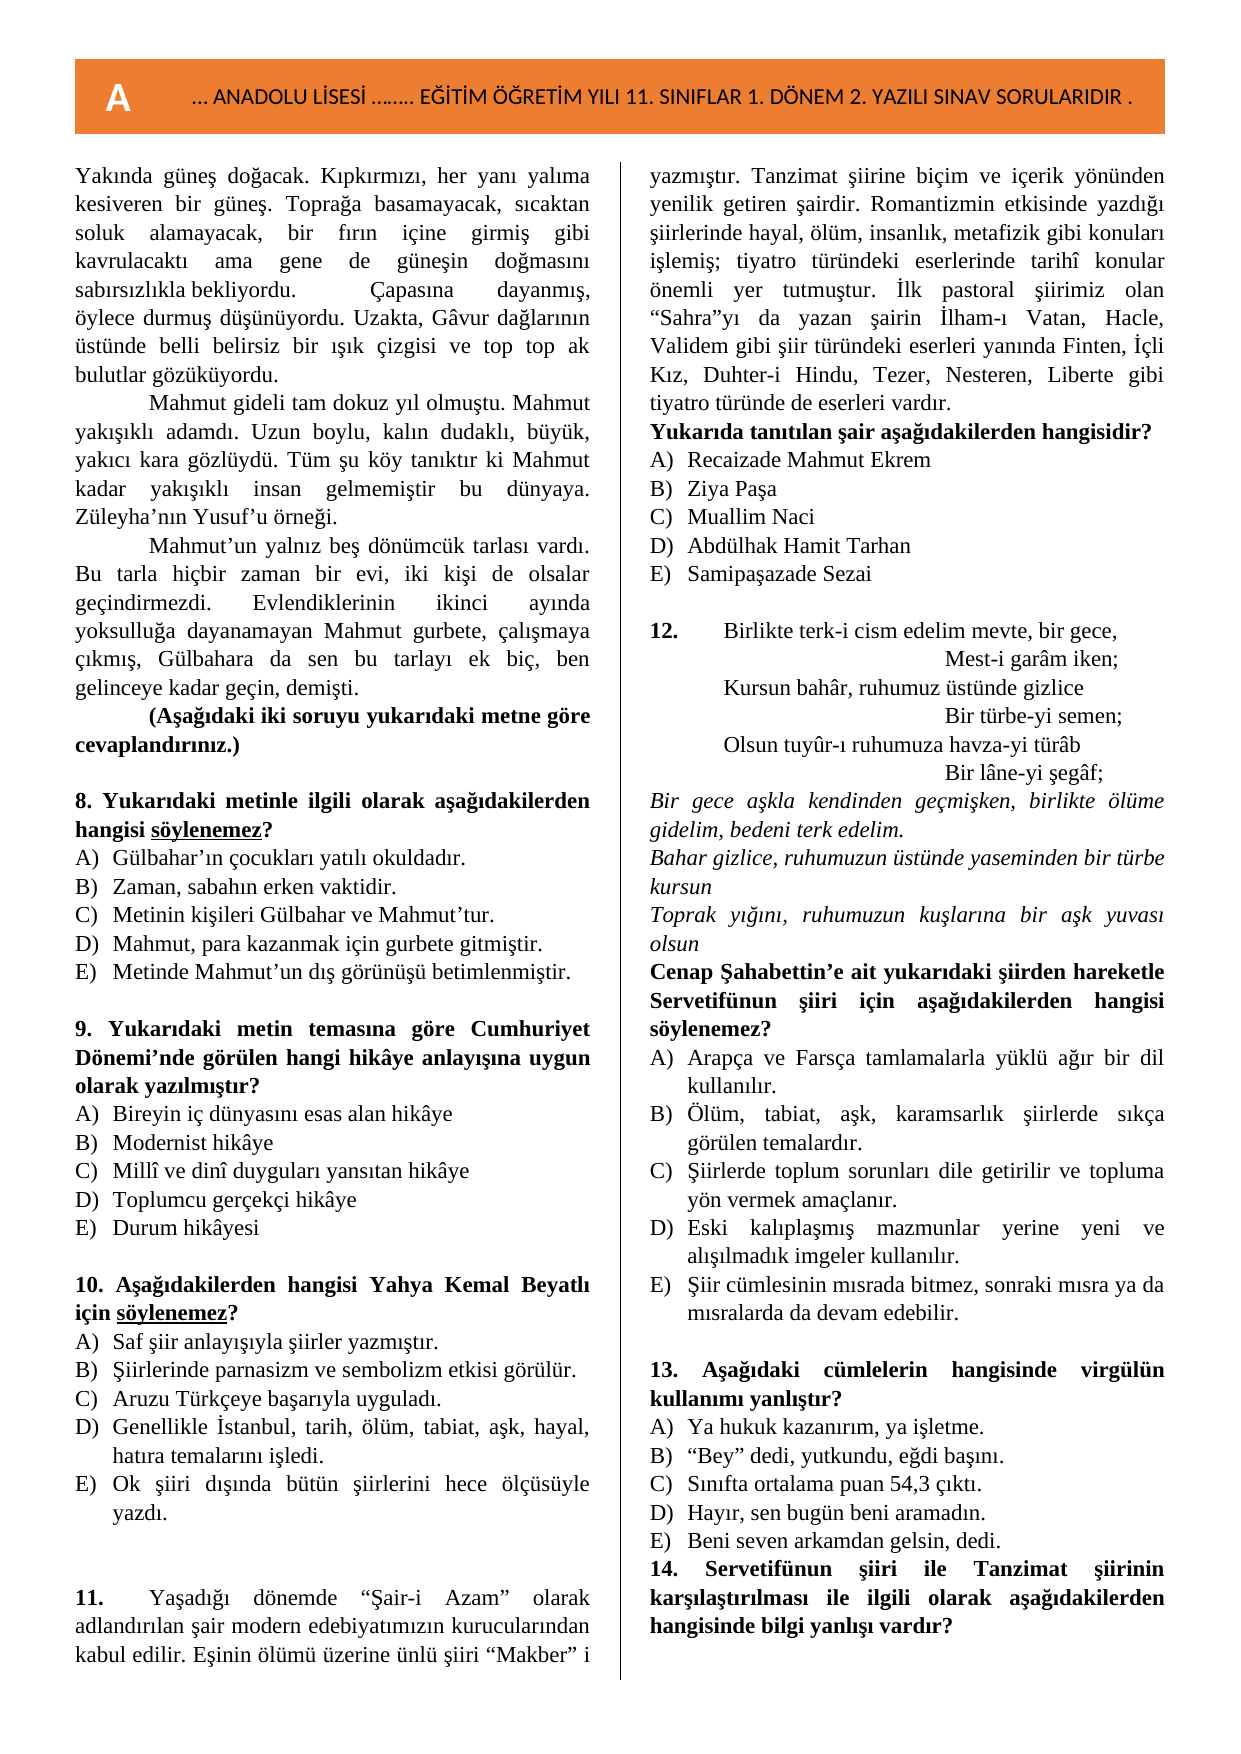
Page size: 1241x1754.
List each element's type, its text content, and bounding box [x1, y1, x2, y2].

text 11. Yaşadığı dönemde “Şair-i Azam” olarak adlandırılan şair modern edebiyatımızın kurucularından kabul edilir. Eşinin ölümü üzerine ünlü şiiri “Makber” i yazmıştır. Tanzimat şiirine biçim ve içerik yönünden yenilik getiren şairdir. Romantizmin etkisinde yazdığı şiirlerinde hayal, ölüm, insanlık, metafizik gibi konuları işlemiş; tiyatro türündeki eserlerinde tarihî konular önemli yer tutmuştur. İlk pastoral şiirimiz olan “Sahra”yı da yazan şairin İlham-ı Vatan, Hacle, Validem gibi şiir türündeki eserleri yanında Finten, İçli Kız, Duhter-i Hindu, Tezer, Nesteren, Liberte gibi tiyatro türünde de eserleri vardır. [649, 162, 1165, 416]
list Samipaşazade Sezai [649, 560, 1165, 586]
list Gülbahar’ın çocukları yatılı okuldadır. [75, 844, 591, 871]
text (Aşağıdaki iki soruyu yukarıdaki metne göre cevaplandırınız.) [75, 702, 591, 757]
list Şiirlerde toplum sorunları dile getirilir ve topluma yön vermek amaçlanır. [649, 1157, 1165, 1212]
list Metinin kişileri Gülbahar ve Mahmut’tur. [75, 901, 591, 928]
list Ziya Paşa [649, 475, 1165, 501]
list Millî ve dinî duyguları yansıtan hikâye [75, 1157, 591, 1184]
text 8. Yukarıdaki metinle ilgili olarak aşağıdakilerden hangisi söylenemez? [75, 788, 591, 842]
list Muallim Naci [649, 503, 1165, 529]
text Mest-i garâm iken; [649, 645, 1165, 672]
list Abdülhak Hamit Tarhan [649, 532, 1165, 558]
text 13. Aşağıdaki cümlelerin hangisinde virgülün kullanımı yanlıştır? [649, 1356, 1165, 1411]
text Mahmut’un yalnız beş dönümcük tarlası vardı. Bu tarla hiçbir zaman bir evi, iki kişi de olsalar geçindirmezdi. Evlendiklerinin ikinci ayında yoksulluğa dayanamayan Mahmut gurbete, çalışmaya çıkmış, Gülbahara da sen bu tarlayı ek biç, ben gelinceye kadar geçin, demişti. [75, 532, 591, 700]
list Zaman, sabahın erken vaktidir. [75, 873, 591, 899]
list Arapça ve Farsça tamlamalarla yüklü ağır bir dil kullanılır. [649, 1043, 1165, 1098]
list Eski kalıplaşmış mazmunlar yerine yeni ve alışılmadık imgeler kullanılır. [649, 1214, 1165, 1269]
text 11. Yaşadığı dönemde “Şair-i Azam” olarak adlandırılan şair modern edebiyatımızın kurucularından kabul edilir. Eşinin ölümü üzerine ünlü şiiri “Makber” i yazmıştır. Tanzimat şiirine biçim ve içerik yönünden yenilik getiren şairdir. Romantizmin etkisinde yazdığı şiirlerinde hayal, ölüm, insanlık, metafizik gibi konuları işlemiş; tiyatro türündeki eserlerinde tarihî konular önemli yer tutmuştur. İlk pastoral şiirimiz olan “Sahra”yı da yazan şairin İlham-ı Vatan, Hacle, Validem gibi şiir türündeki eserleri yanında Finten, İçli Kız, Duhter-i Hindu, Tezer, Nesteren, Liberte gibi tiyatro türünde de eserleri vardır. [75, 1584, 591, 1667]
text Bir türbe-yi semen; [649, 702, 1165, 729]
list Beni seven arkamdan gelsin, dedi. [649, 1527, 1165, 1553]
text 10. Aşağıdakilerden hangisi Yahya Kemal Beyatlı için söylenemez? [75, 1271, 591, 1326]
list Hayır, sen bugün beni aramadın. [649, 1498, 1165, 1525]
text Yukarıda tanıtılan şair aşağıdakilerden hangisidir? [649, 418, 1165, 444]
text Cenap Şahabettin’e ait yukarıdaki şiirden hareketle Servetifünun şiiri için aşağıdakilerden hangisi söylenemez? [649, 958, 1165, 1041]
list Recaizade Mahmut Ekrem [649, 446, 1165, 473]
text Toprak yığını, ruhumuzun kuşlarına bir aşk yuvası olsun [649, 901, 1165, 956]
list Mahmut, para kazanmak için gurbete gitmiştir. [75, 930, 591, 956]
list Genellikle İstanbul, tarih, ölüm, tabiat, aşk, hayal, hatıra temalarını işledi. [75, 1413, 591, 1468]
text Mahmut gideli tam dokuz yıl olmuştu. Mahmut yakışıklı adamdı. Uzun boylu, kalın dudaklı, büyük, yakıcı kara gözlüydü. Tüm şu köy tanıktır ki Mahmut kadar yakışıklı insan gelmemiştir bu dünyaya. Züleyha’nın Yusuf’u örneği. [75, 389, 591, 529]
list Sınıfta ortalama puan 54,3 çıktı. [649, 1470, 1165, 1496]
list Ya hukuk kazanırım, ya işletme. [649, 1413, 1165, 1439]
list Durum hikâyesi [75, 1214, 591, 1241]
text 9. Yukarıdaki metin temasına göre Cumhuriyet Dönemi’nde görülen hangi hikâye anlayışına uygun olarak yazılmıştır? [75, 1015, 591, 1098]
text 14. Servetifünun şiiri ile Tanzimat şiirinin karşılaştırılması ile ilgili olarak aşağıdakilerden hangisinde bilgi yanlışı vardır? [649, 1555, 1165, 1639]
list Metinde Mahmut’un dış görünüşü betimlenmiştir. [75, 958, 591, 984]
text Bir lâne-yi şegâf; [649, 759, 1165, 786]
list Saf şiir anlayışıyla şiirler yazmıştır. [75, 1328, 591, 1354]
list Bireyin iç dünyasını esas alan hikâye [75, 1100, 591, 1127]
list Şiirlerinde parnasizm ve sembolizm etkisi görülür. [75, 1356, 591, 1383]
text Kursun bahâr, ruhumuz üstünde gizlice [649, 674, 1165, 700]
list Şiir cümlesinin mısrada bitmez, sonraki mısra ya da mısralarda da devam edebilir. [649, 1271, 1165, 1326]
text Olsun tuyûr-ı ruhumuza havza-yi türâb [649, 731, 1165, 757]
list Aruzu Türkçeye başarıyla uyguladı. [75, 1385, 591, 1411]
list Ölüm, tabiat, aşk, karamsarlık şiirlerde sıkça görülen temalardır. [649, 1100, 1165, 1155]
list Ok şiiri dışında bütün şiirlerini hece ölçüsüyle yazdı. [75, 1470, 591, 1525]
text 12. Birlikte terk-i cism edelim mevte, bir gece, [649, 617, 1165, 643]
text Bir gece aşkla kendinden geçmişken, birlikte ölüme gidelim, bedeni terk edelim. [649, 788, 1165, 842]
list Toplumcu gerçekçi hikâye [75, 1186, 591, 1212]
list “Bey” dedi, yutkundu, eğdi başını. [649, 1442, 1165, 1468]
list Modernist hikâye [75, 1129, 591, 1155]
text Bahar gizlice, ruhumuzun üstünde yaseminden bir türbe kursun [649, 844, 1165, 899]
